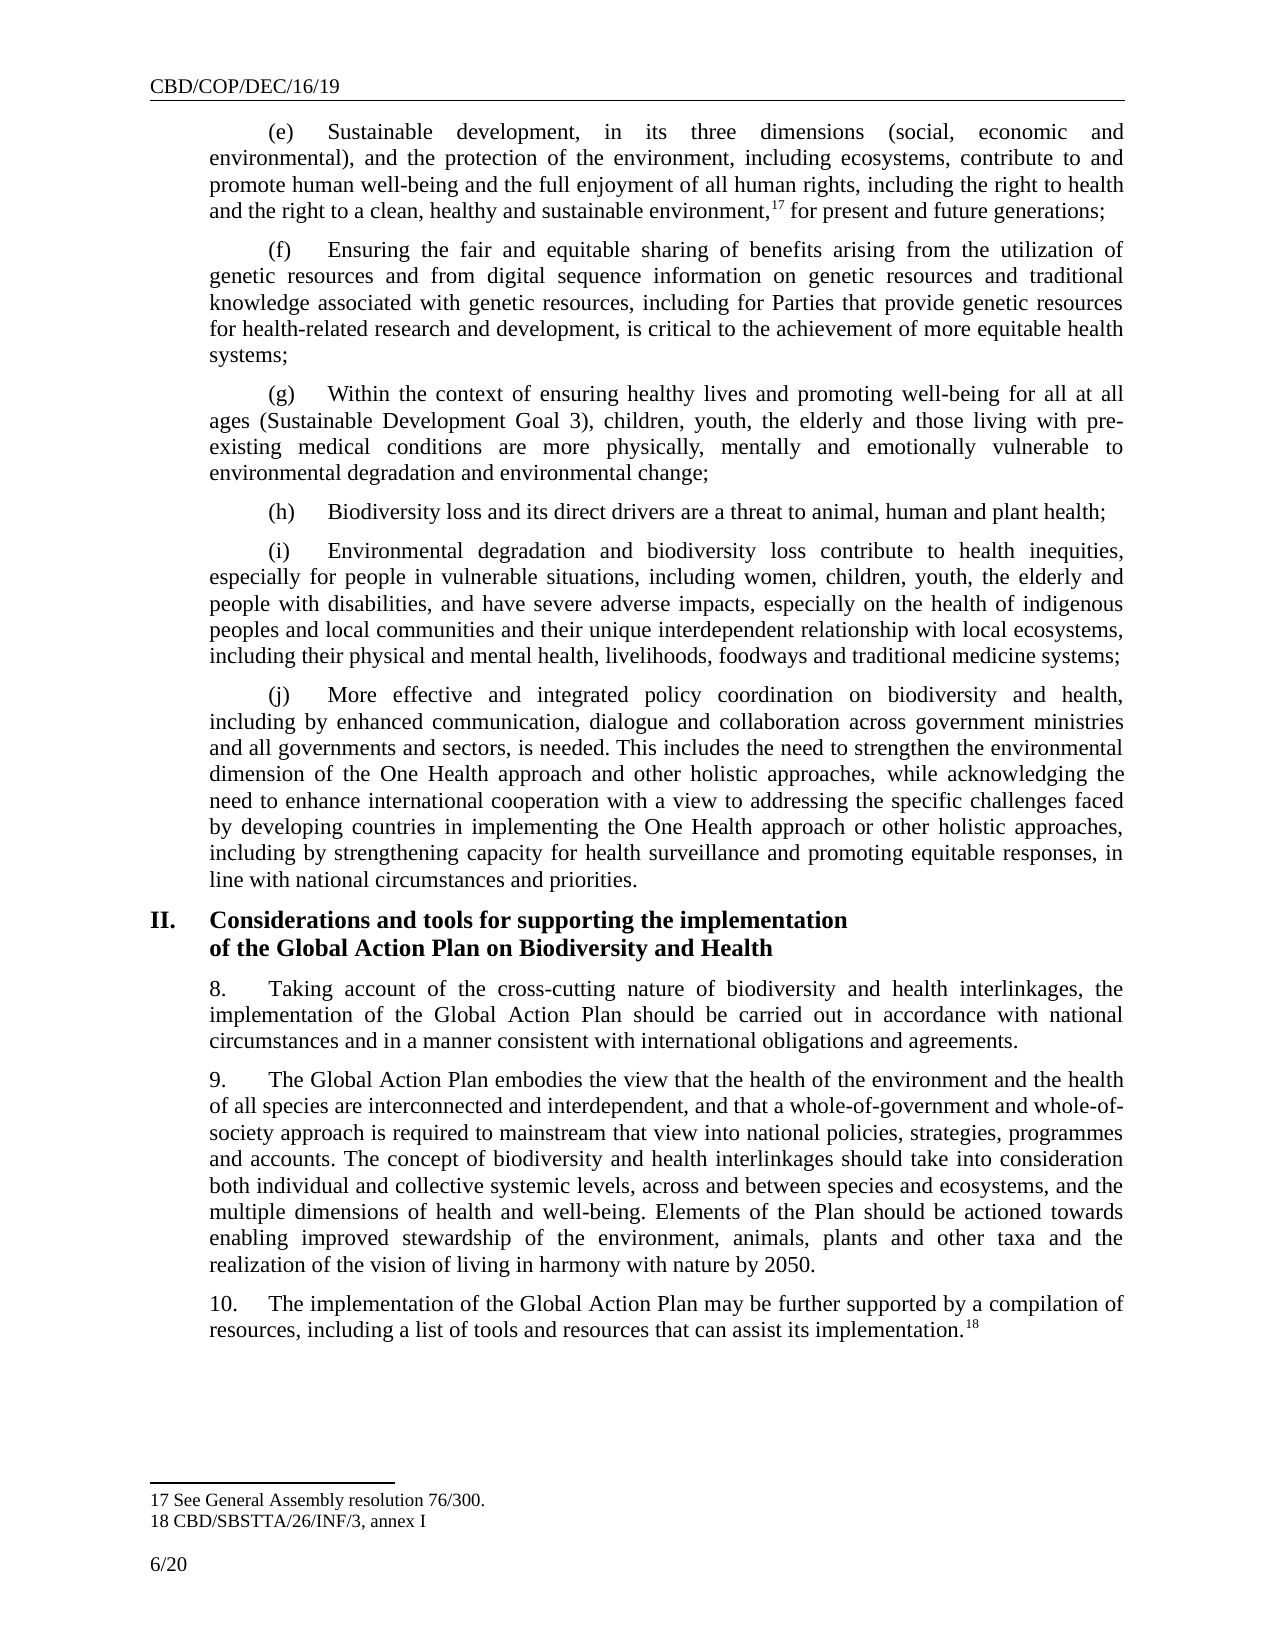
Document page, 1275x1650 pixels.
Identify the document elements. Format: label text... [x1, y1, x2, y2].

text 9. The Global Action Plan embodies the view that the health of the environment and the health of all species are interconnected and interdependent, and that a whole-of-government and whole-of-society approach is required to mainstream that view into national policies, strategies, programmes and accounts. The concept of biodiversity and health interlinkages should take into consideration both individual and collective systemic levels, across and between species and ecosystems, and the multiple dimensions of health and well-being. Elements of the Plan should be actioned towards enabling improved stewardship of the environment, animals, plants and other taxa and the realization of the vision of living in harmony with nature by 2050. [209, 1066, 1125, 1277]
text (f) Ensuring the fair and equitable sharing of benefits arising from the utilization of genetic resources and from digital sequence information on genetic resources and traditional knowledge associated with genetic resources, including for Parties that provide genetic resources for health-related research and development, is critical to the achievement of more equitable health systems; [209, 236, 1125, 368]
text (e) Sustainable development, in its three dimensions (social, economic and environmental), and the protection of the environment, including ecosystems, contribute to and promote human well-being and the full enjoyment of all human rights, including the right to health and the right to a clean, healthy and sustainable environment, for present and future generations; [209, 118, 1125, 223]
text (i) Environmental degradation and biodiversity loss contribute to health inequities, especially for people in vulnerable situations, including women, children, youth, the elderly and people with disabilities, and have severe adverse impacts, especially on the health of indigenous peoples and local communities and their unique interdependent relationship with local ecosystems, including their physical and mental health, livelihoods, foodways and traditional medicine systems; [209, 537, 1125, 669]
text (h) Biodiversity loss and its direct drivers are a threat to animal, human and plant health; [209, 498, 1125, 524]
text II. Considerations and tools for supporting the implementation of the Global Action Plan on Biodiversity and Health [150, 905, 1125, 962]
text (j) More effective and integrated policy coordination on biodiversity and health, including by enhanced communication, dialogue and collaboration across government ministries and all governments and sectors, is needed. This includes the need to strengthen the environmental dimension of the One Health approach and other holistic approaches, while acknowledging the need to enhance international cooperation with a view to addressing the specific challenges faced by developing countries in implementing the One Health approach or other holistic approaches, including by strengthening capacity for health surveillance and promoting equitable responses, in line with national circumstances and priorities. [209, 681, 1125, 892]
text (g) Within the context of ensuring healthy lives and promoting well-being for all at all ages (Sustainable Development Goal 3), children, youth, the elderly and those living with pre-existing medical conditions are more physically, mentally and emotionally vulnerable to environmental degradation and environmental change; [209, 380, 1125, 486]
text 8. Taking account of the cross-cutting nature of biodiversity and health interlinkages, the implementation of the Global Action Plan should be carried out in accordance with national circumstances and in a manner consistent with international obligations and agreements. [209, 975, 1125, 1054]
text 10. The implementation of the Global Action Plan may be further supported by a compilation of resources, including a list of tools and resources that can assist its implementation. [209, 1289, 1125, 1342]
